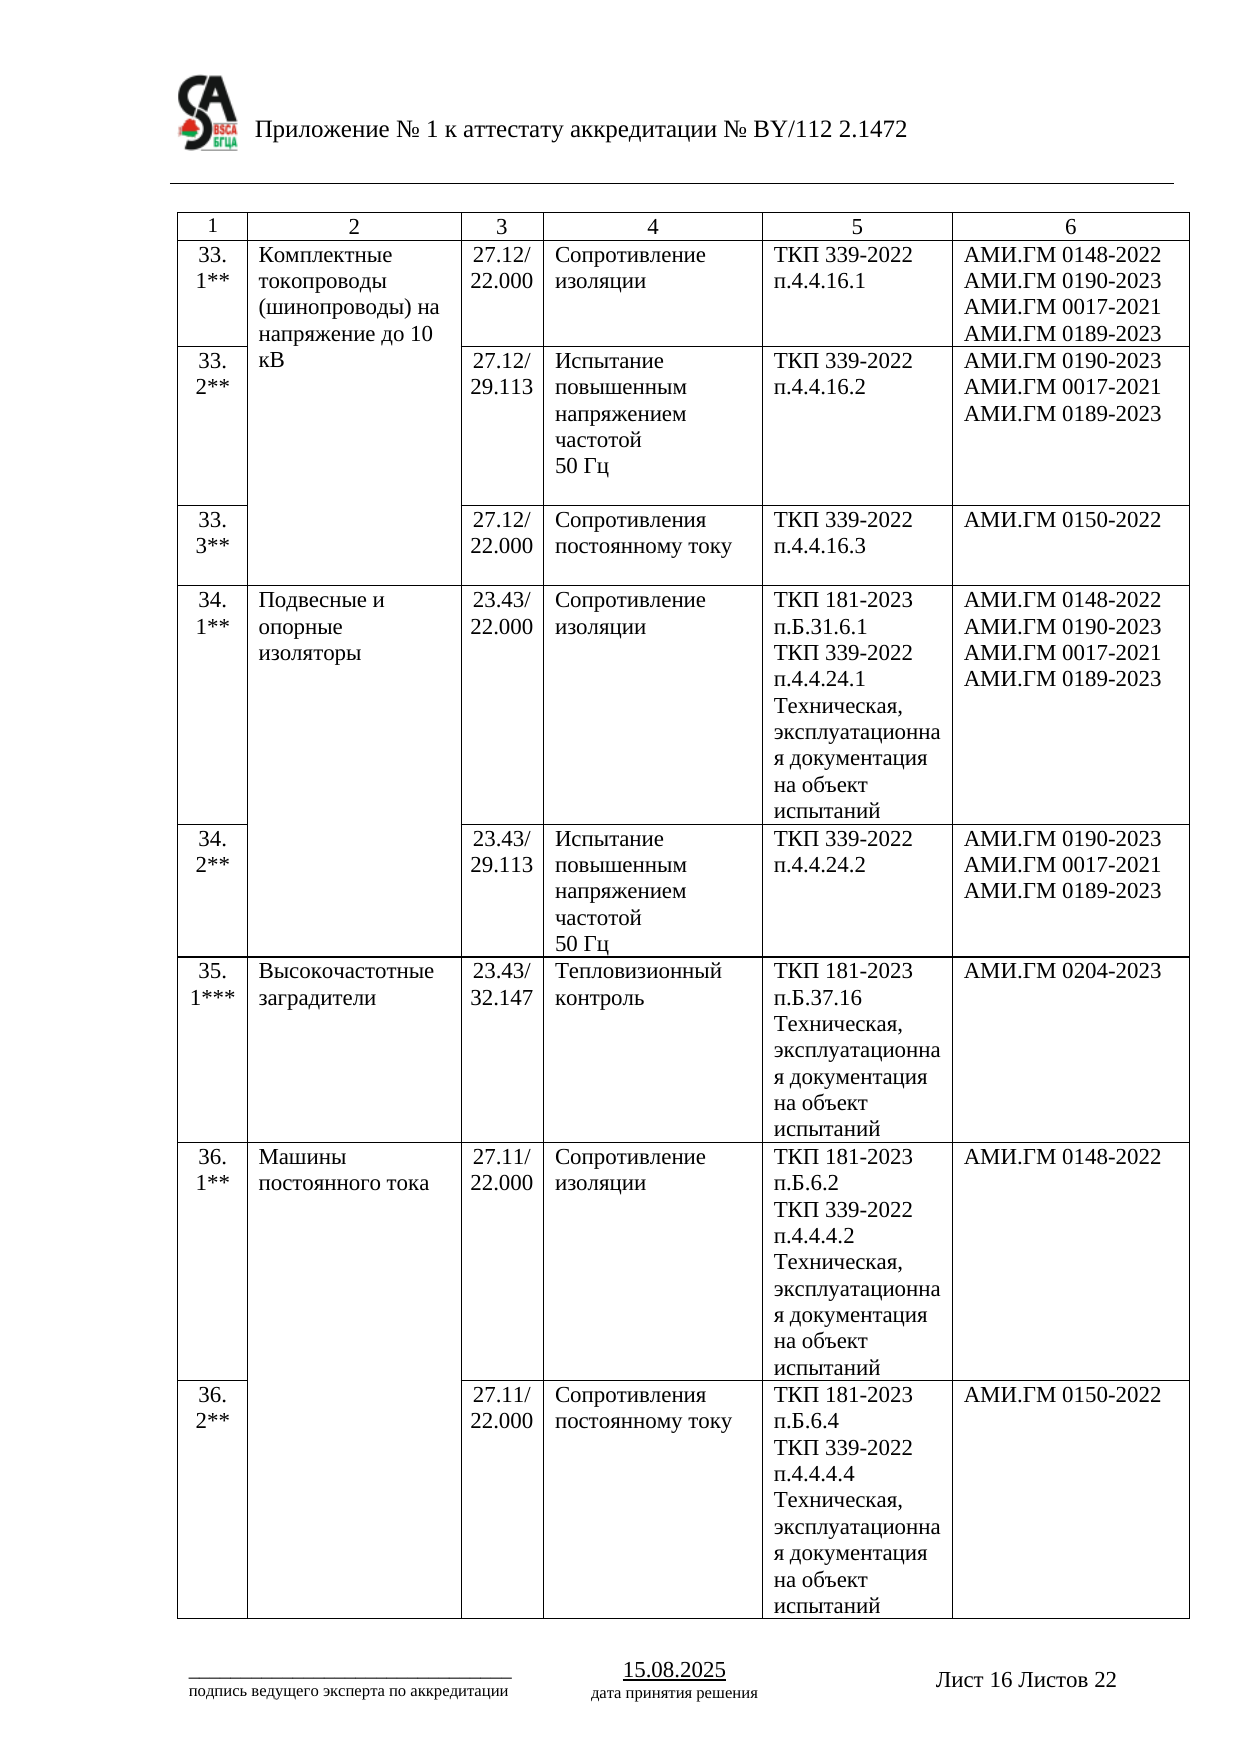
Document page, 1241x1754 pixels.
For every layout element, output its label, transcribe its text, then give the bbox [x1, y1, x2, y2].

table_cell ТКП 181-2023 п.Б.6.2 ТКП 339-2022 п.4.4.4.2 Техническая, эксплуатационная документация на объект испытаний [763, 1143, 952, 1380]
table_cell АМИ.ГМ 0148-2022 АМИ.ГМ 0190-2023 АМИ.ГМ 0017-2021 АМИ.ГМ 0189-2023 [953, 586, 1189, 823]
table_cell 27.11/ 22.000 [462, 1381, 543, 1618]
table_cell Сопротивление изоляции [544, 241, 762, 346]
table_cell АМИ.ГМ 0190-2023 АМИ.ГМ 0017-2021 АМИ.ГМ 0189-2023 [953, 347, 1189, 505]
table_header 5 [763, 213, 952, 239]
table_cell Комплектные токопроводы (шинопроводы) на напряжение до 10 кВ [248, 241, 461, 585]
table_cell 23.43/ 22.000 [462, 586, 543, 823]
table_cell 36.1** [178, 1143, 247, 1380]
table_cell ТКП 339-2022 п.4.4.24.2 [763, 825, 952, 956]
table_cell 23.43/ 29.113 [462, 825, 543, 956]
table_cell АМИ.ГМ 0204-2023 [953, 958, 1189, 1142]
table_cell ТКП 339-2022 п.4.4.16.3 [763, 506, 952, 585]
table_cell ТКП 339-2022 п.4.4.16.2 [763, 347, 952, 505]
table_cell 36.2** [178, 1381, 247, 1618]
table_header 1 [178, 213, 247, 239]
table_header 6 [953, 213, 1189, 239]
table_cell Подвесные и опорные изоляторы [248, 586, 461, 956]
table_cell Машины постоянного тока [248, 1143, 461, 1618]
picture [177, 73, 239, 151]
table_cell 34.1** [178, 586, 247, 823]
table_cell 27.11/ 22.000 [462, 1143, 543, 1380]
table_cell 33.2** [178, 347, 247, 505]
table_cell АМИ.ГМ 0150-2022 [953, 1381, 1189, 1618]
table_cell Тепловизионный контроль [544, 958, 762, 1142]
table_cell 33.1** [178, 241, 247, 346]
table_cell 34.2** [178, 825, 247, 956]
table_cell ТКП 339-2022 п.4.4.16.1 [763, 241, 952, 346]
table_cell 27.12/ 29.113 [462, 347, 543, 505]
table_cell ТКП 181-2023 п.Б.37.16 Техническая, эксплуатационная документация на объект испытаний [763, 958, 952, 1142]
table_cell Высокочастотные заградители [248, 958, 461, 1142]
table_cell Сопротивление изоляции [544, 1143, 762, 1380]
table_header 4 [544, 213, 762, 239]
table_cell ТКП 181-2023 п.Б.31.6.1 ТКП 339-2022 п.4.4.24.1 Техническая, эксплуатационная документация на объект испытаний [763, 586, 952, 823]
table_cell 27.12/ 22.000 [462, 506, 543, 585]
table_cell Испытание повышенным напряжением частотой 50 Гц [544, 825, 762, 956]
table_cell АМИ.ГМ 0150-2022 [953, 506, 1189, 585]
table_cell АМИ.ГМ 0190-2023 АМИ.ГМ 0017-2021 АМИ.ГМ 0189-2023 [953, 825, 1189, 956]
table_cell 23.43/ 32.147 [462, 958, 543, 1142]
table_cell АМИ.ГМ 0148-2022 АМИ.ГМ 0190-2023 АМИ.ГМ 0017-2021 АМИ.ГМ 0189-2023 [953, 241, 1189, 346]
table_cell 33.3** [178, 506, 247, 585]
table_cell Сопротивление изоляции [544, 586, 762, 823]
table_cell Сопротивления постоянному току [544, 506, 762, 585]
table_cell АМИ.ГМ 0148-2022 [953, 1143, 1189, 1380]
table_cell Сопротивления постоянному току [544, 1381, 762, 1618]
table_cell ТКП 181-2023 п.Б.6.4 ТКП 339-2022 п.4.4.4.4 Техническая, эксплуатационная документация на объект испытаний [763, 1381, 952, 1618]
table_cell 27.12/ 22.000 [462, 241, 543, 346]
table_header 2 [248, 213, 461, 239]
table_cell 35.1*** [178, 958, 247, 1142]
table_cell Испытание повышенным напряжением частотой 50 Гц [544, 347, 762, 505]
table_header 3 [462, 213, 543, 239]
